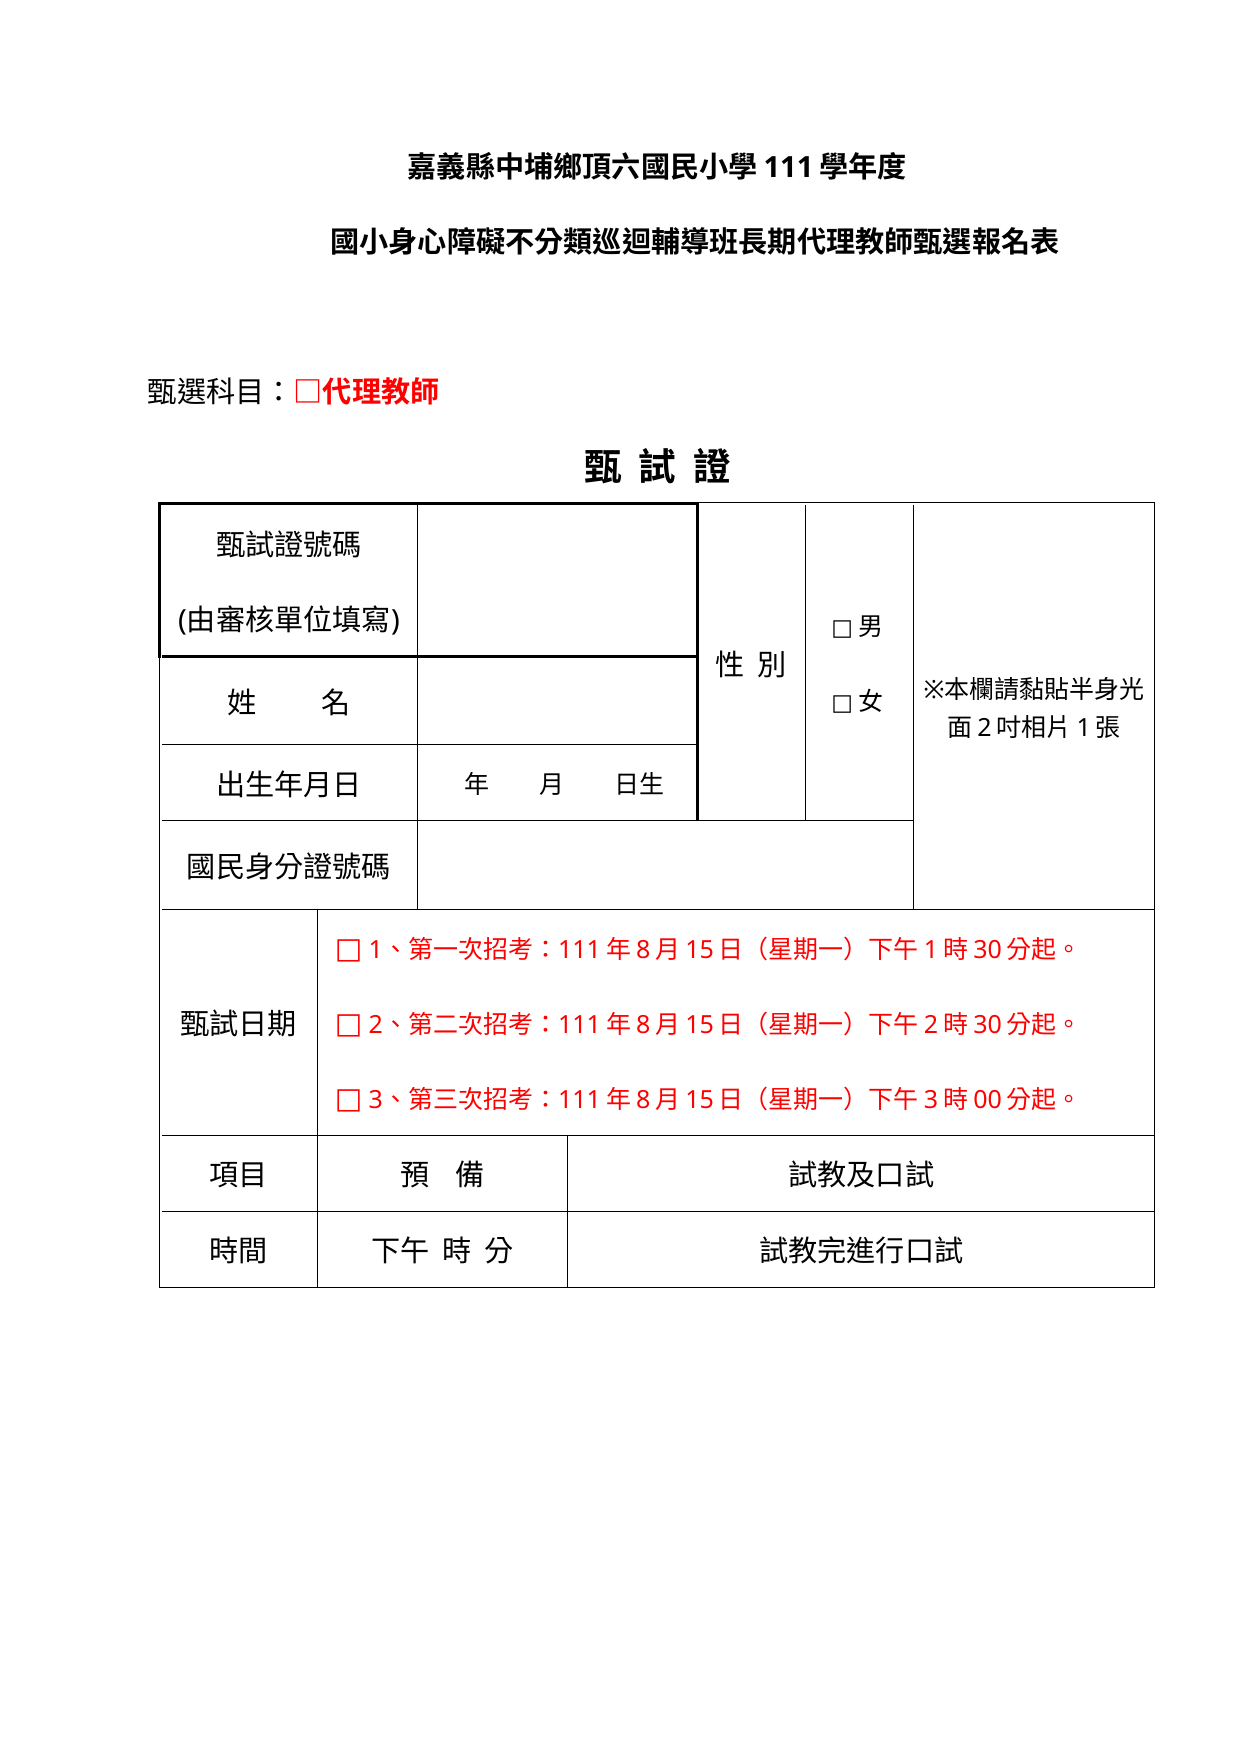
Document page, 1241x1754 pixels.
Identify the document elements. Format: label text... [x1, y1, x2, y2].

table_cell 項目 [160, 1135, 317, 1211]
table_cell 下午 時 分 [318, 1212, 567, 1287]
table_header [418, 505, 696, 655]
table_cell 出生年月日 [160, 744, 417, 820]
table_cell 試教完進行口試 [568, 1212, 1154, 1287]
table_cell □ 1、第一次招考：111年8月15日（星期一）下午1時30分起。 □ 2、第二次招考：111年8月15日（星期一）下午2時30分起。 □ 3、第三次招考：111年8月15日（星期一）下午3時00分起。 [318, 910, 1154, 1134]
table_header 性 別 [699, 503, 805, 820]
table_header □ 男 □ 女 [805, 503, 913, 820]
table_cell [418, 658, 696, 744]
text 國小身心障礙不分類巡迴輔導班長期代理教師甄選報名表 [223, 202, 1167, 277]
table_cell 年 月 日生 [418, 745, 696, 820]
text 甄選科目：□代理教師 [148, 352, 1167, 427]
table_cell 預 備 [318, 1136, 567, 1211]
text 嘉義縣中埔鄉頂六國民小學111學年度 [148, 127, 1167, 202]
table_header ※本欄請黏貼半身光面2吋相片1張 [913, 503, 1154, 908]
table_cell 試教及口試 [568, 1136, 1154, 1211]
table_cell 姓 名 [160, 655, 417, 744]
table_header 甄試證號碼 (由審核單位填寫) [161, 505, 417, 655]
table_cell [418, 821, 913, 908]
table_cell 時間 [160, 1211, 317, 1287]
table_cell 甄試日期 [160, 909, 317, 1134]
table_cell 國民身分證號碼 [160, 820, 417, 908]
text 甄 試 證 [148, 427, 1167, 502]
